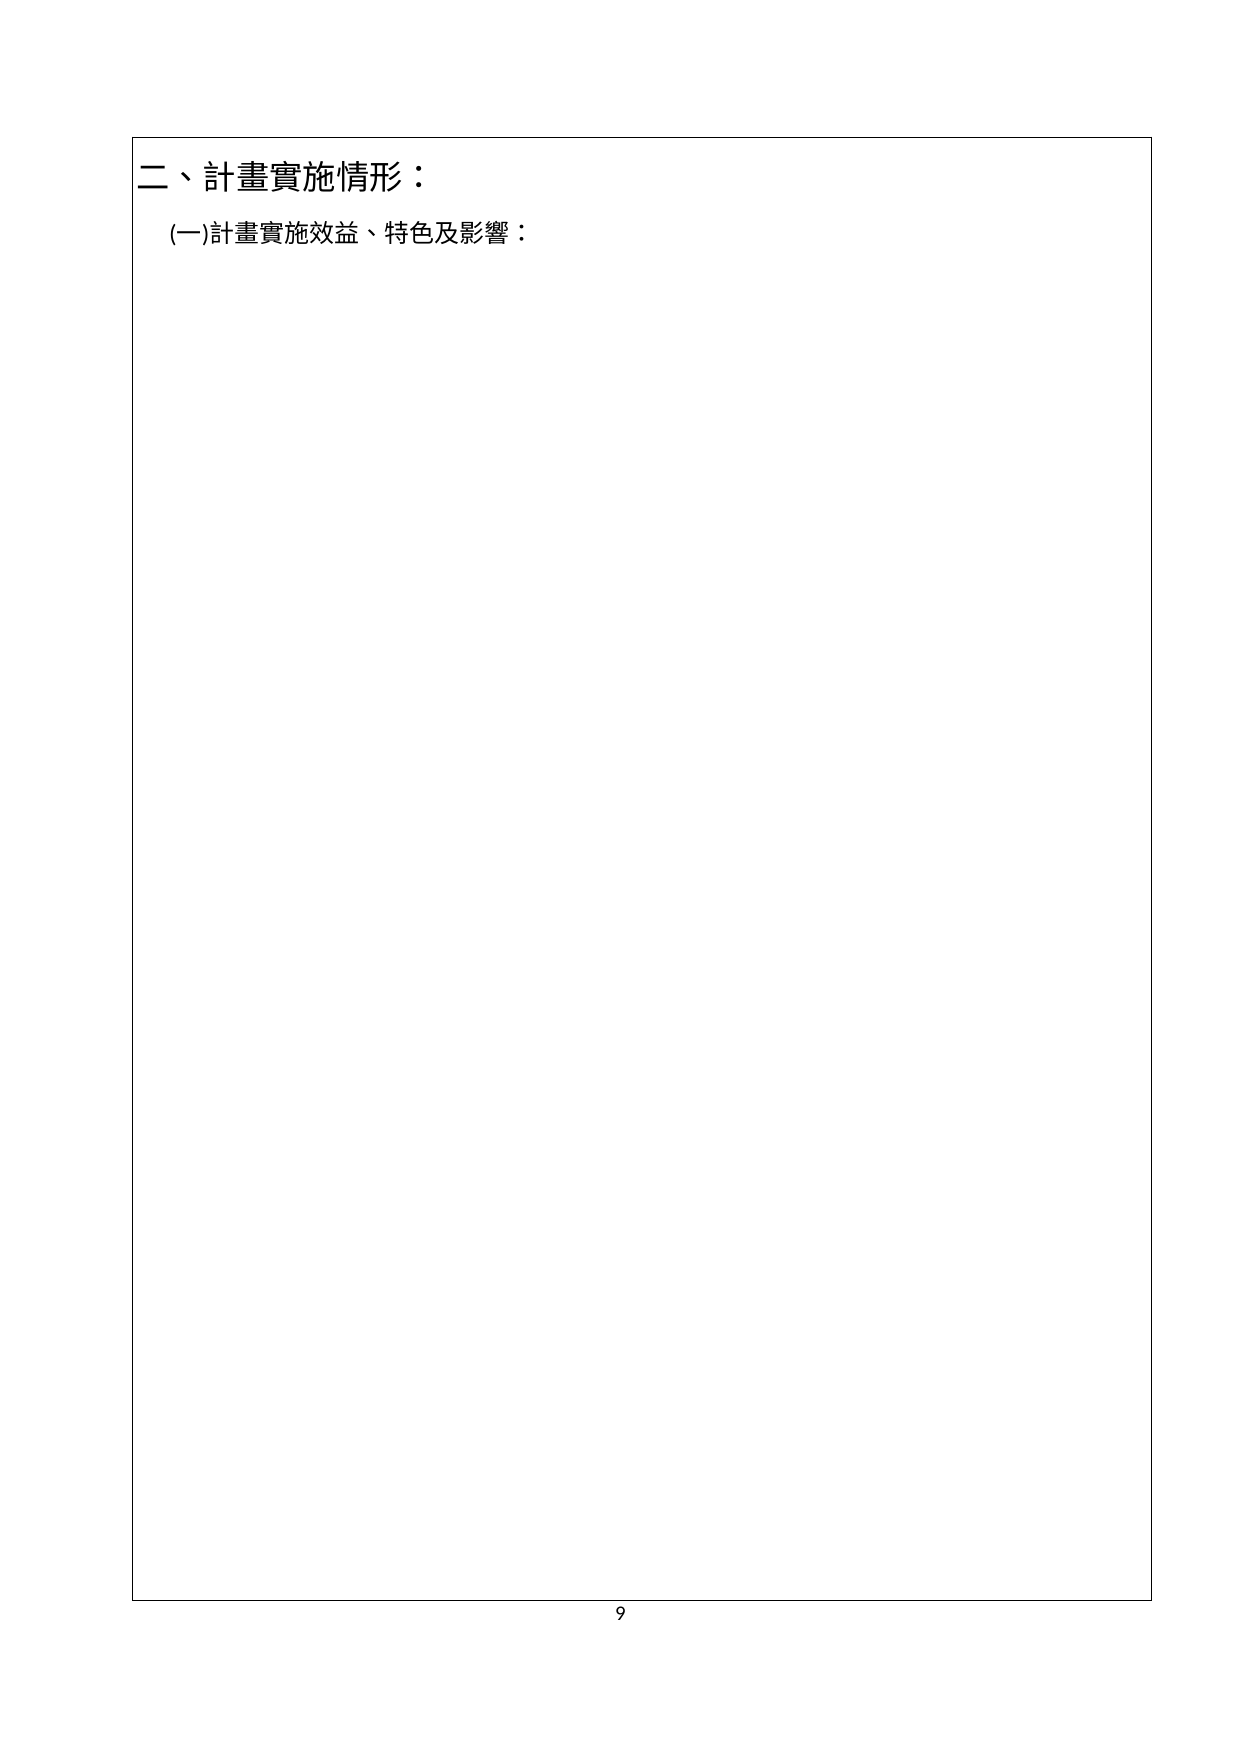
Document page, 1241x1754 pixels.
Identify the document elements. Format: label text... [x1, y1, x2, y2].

table_header 二、計畫實施情形： (一)計畫實施效益、特色及影響： [133, 138, 1151, 1600]
